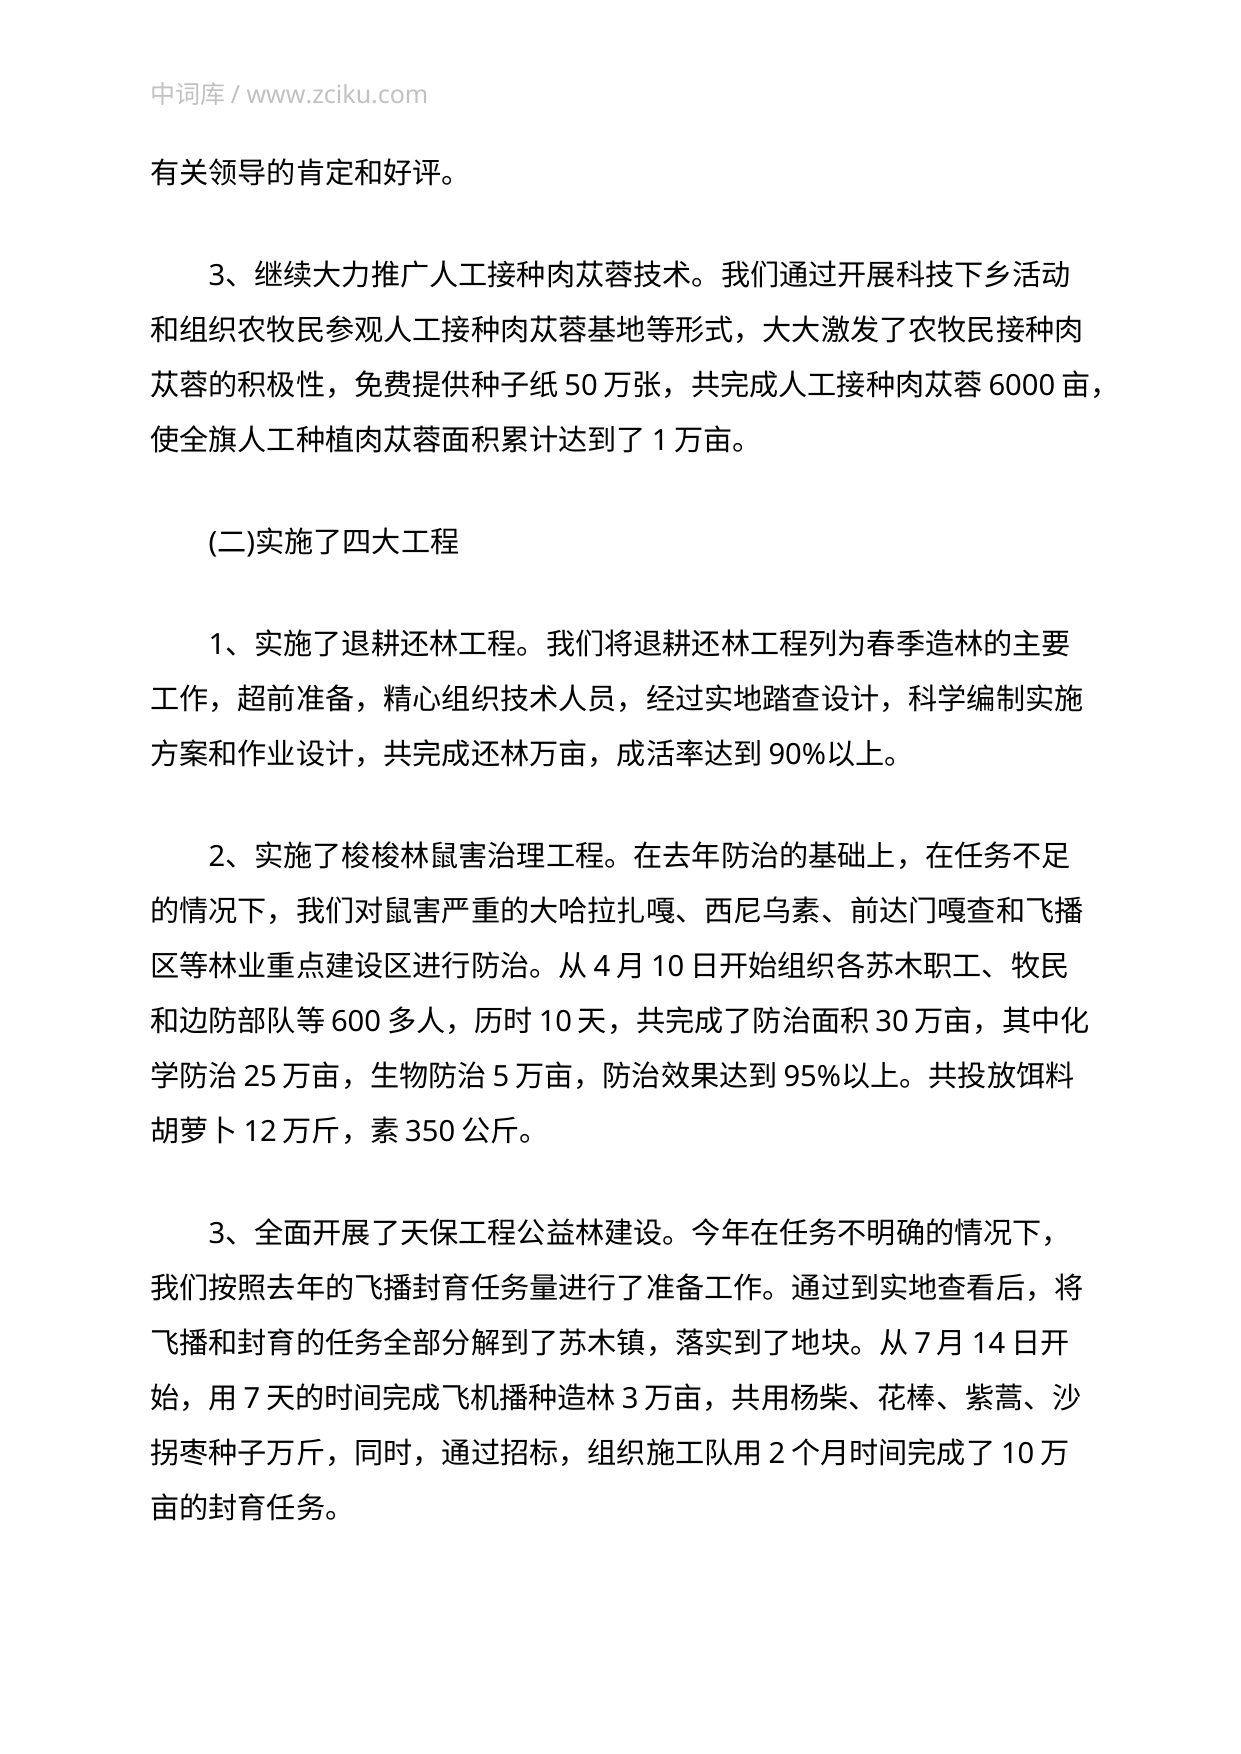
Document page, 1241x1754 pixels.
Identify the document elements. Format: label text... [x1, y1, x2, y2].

text 2、实施了梭梭林鼠害治理工程。在去年防治的基础上，在任务不足的情况下，我们对鼠害严重的大哈拉扎嘎、西尼乌素、前达门嘎查和飞播区等林业重点建设区进行防治。从4月10日开始组织各苏木职工、牧民和边防部队等600多人，历时10天，共完成了防治面积30万亩，其中化学防治25万亩，生物防治5万亩，防治效果达到95%以上。共投放饵料胡萝卜12万斤，素350公斤。 [150, 832, 1090, 1150]
text 3、继续大力推广人工接种肉苁蓉技术。我们通过开展科技下乡活动和组织农牧民参观人工接种肉苁蓉基地等形式，大大激发了农牧民接种肉苁蓉的积极性，免费提供种子纸50万张，共完成人工接种肉苁蓉6000亩，使全旗人工种植肉苁蓉面积累计达到了1万亩。 [150, 252, 1090, 459]
text (二)实施了四大工程 [150, 519, 1090, 561]
text 3、全面开展了天保工程公益林建设。今年在任务不明确的情况下，我们按照去年的飞播封育任务量进行了准备工作。通过到实地查看后，将飞播和封育的任务全部分解到了苏木镇，落实到了地块。从7月14日开始，用7天的时间完成飞机播种造林3万亩，共用杨柴、花棒、紫蒿、沙拐枣种子万斤，同时，通过招标，组织施工队用2个月时间完成了10万亩的封育任务。 [150, 1209, 1090, 1527]
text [150, 150, 1090, 192]
text 1、实施了退耕还林工程。我们将退耕还林工程列为春季造林的主要工作，超前准备，精心组织技术人员，经过实地踏查设计，科学编制实施方案和作业设计，共完成还林万亩，成活率达到90%以上。 [150, 621, 1090, 773]
